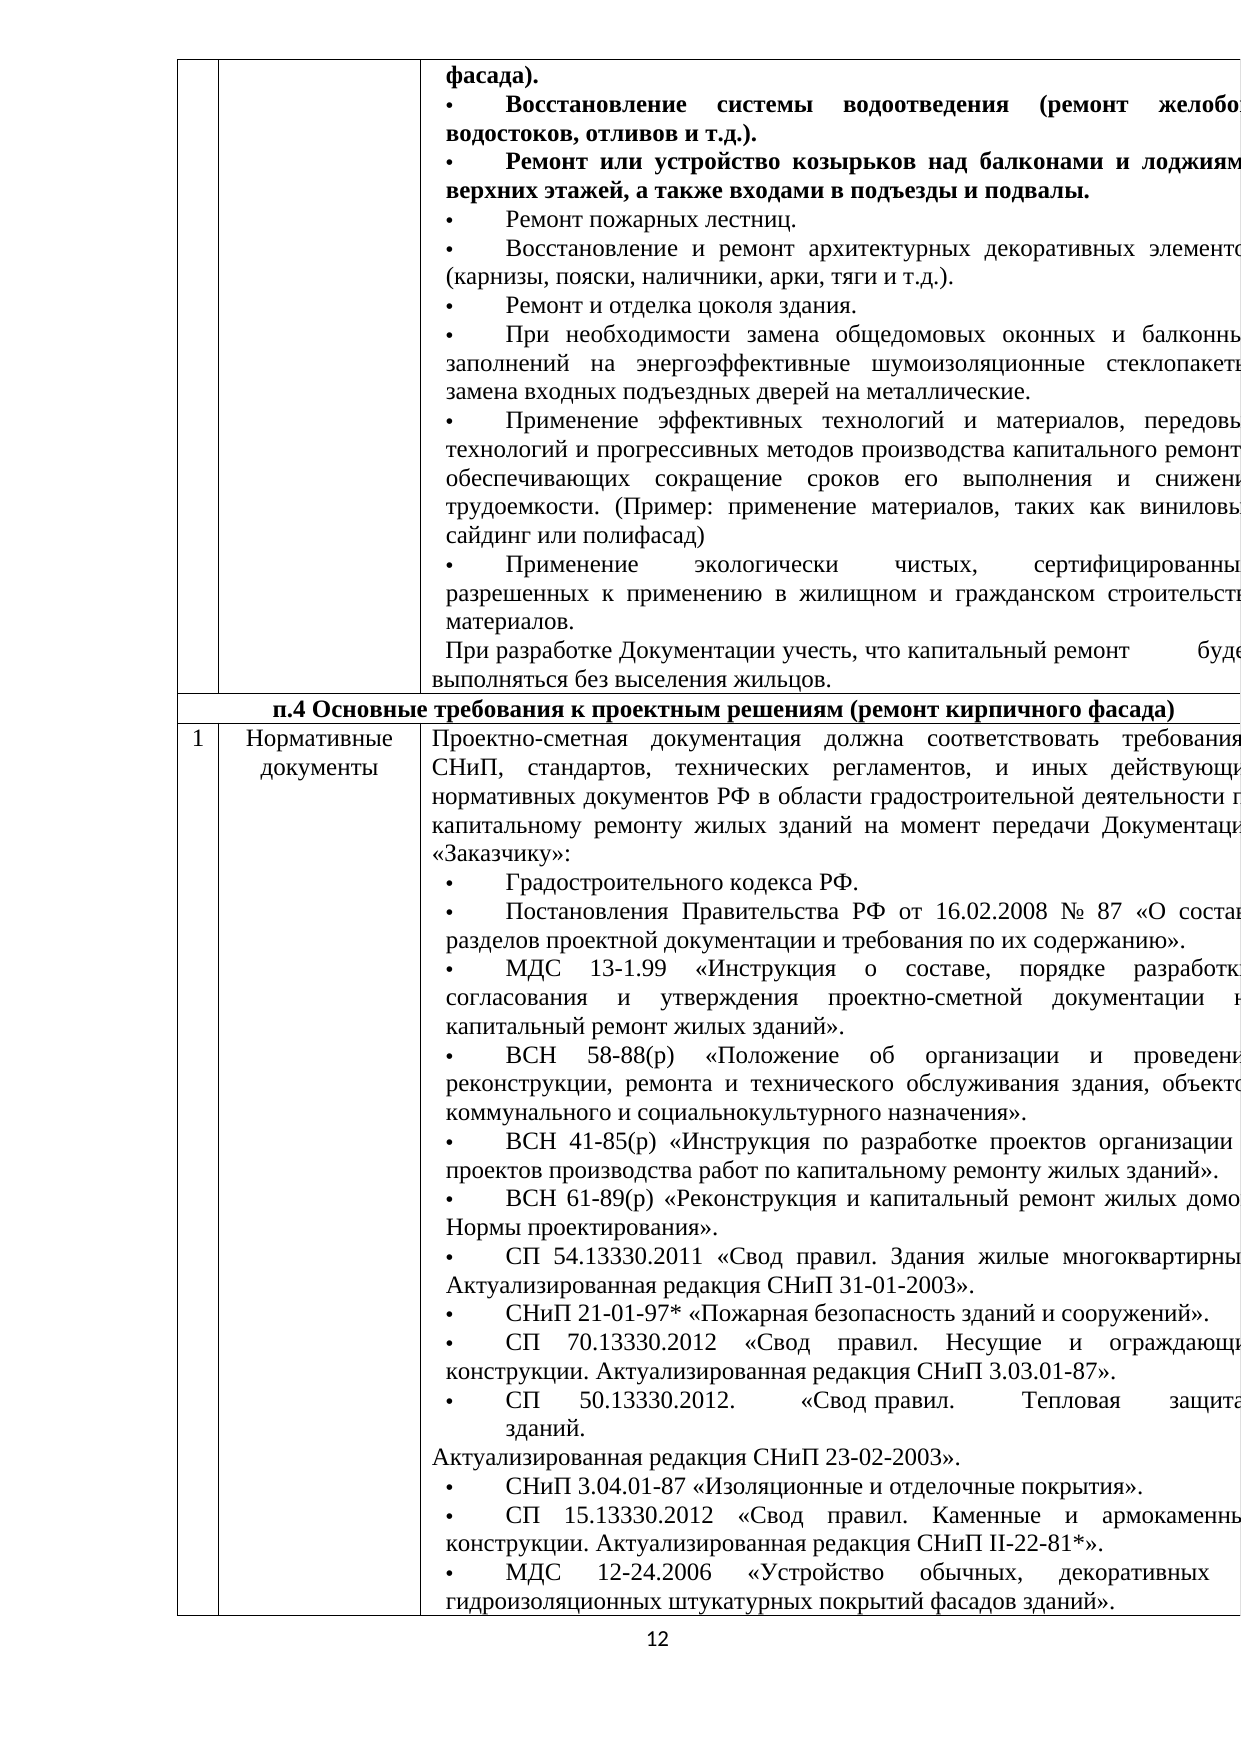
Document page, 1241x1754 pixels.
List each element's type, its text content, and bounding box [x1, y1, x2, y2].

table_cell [219, 60, 420, 693]
table_cell 1 [178, 724, 218, 1615]
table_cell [421, 724, 1240, 1615]
table_cell 2 [178, 60, 218, 693]
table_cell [421, 60, 1240, 693]
table_cell п.4 Основные требования к проектным решениям (ремонт кирпичного фасада) [178, 694, 1240, 722]
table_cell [219, 724, 420, 1615]
